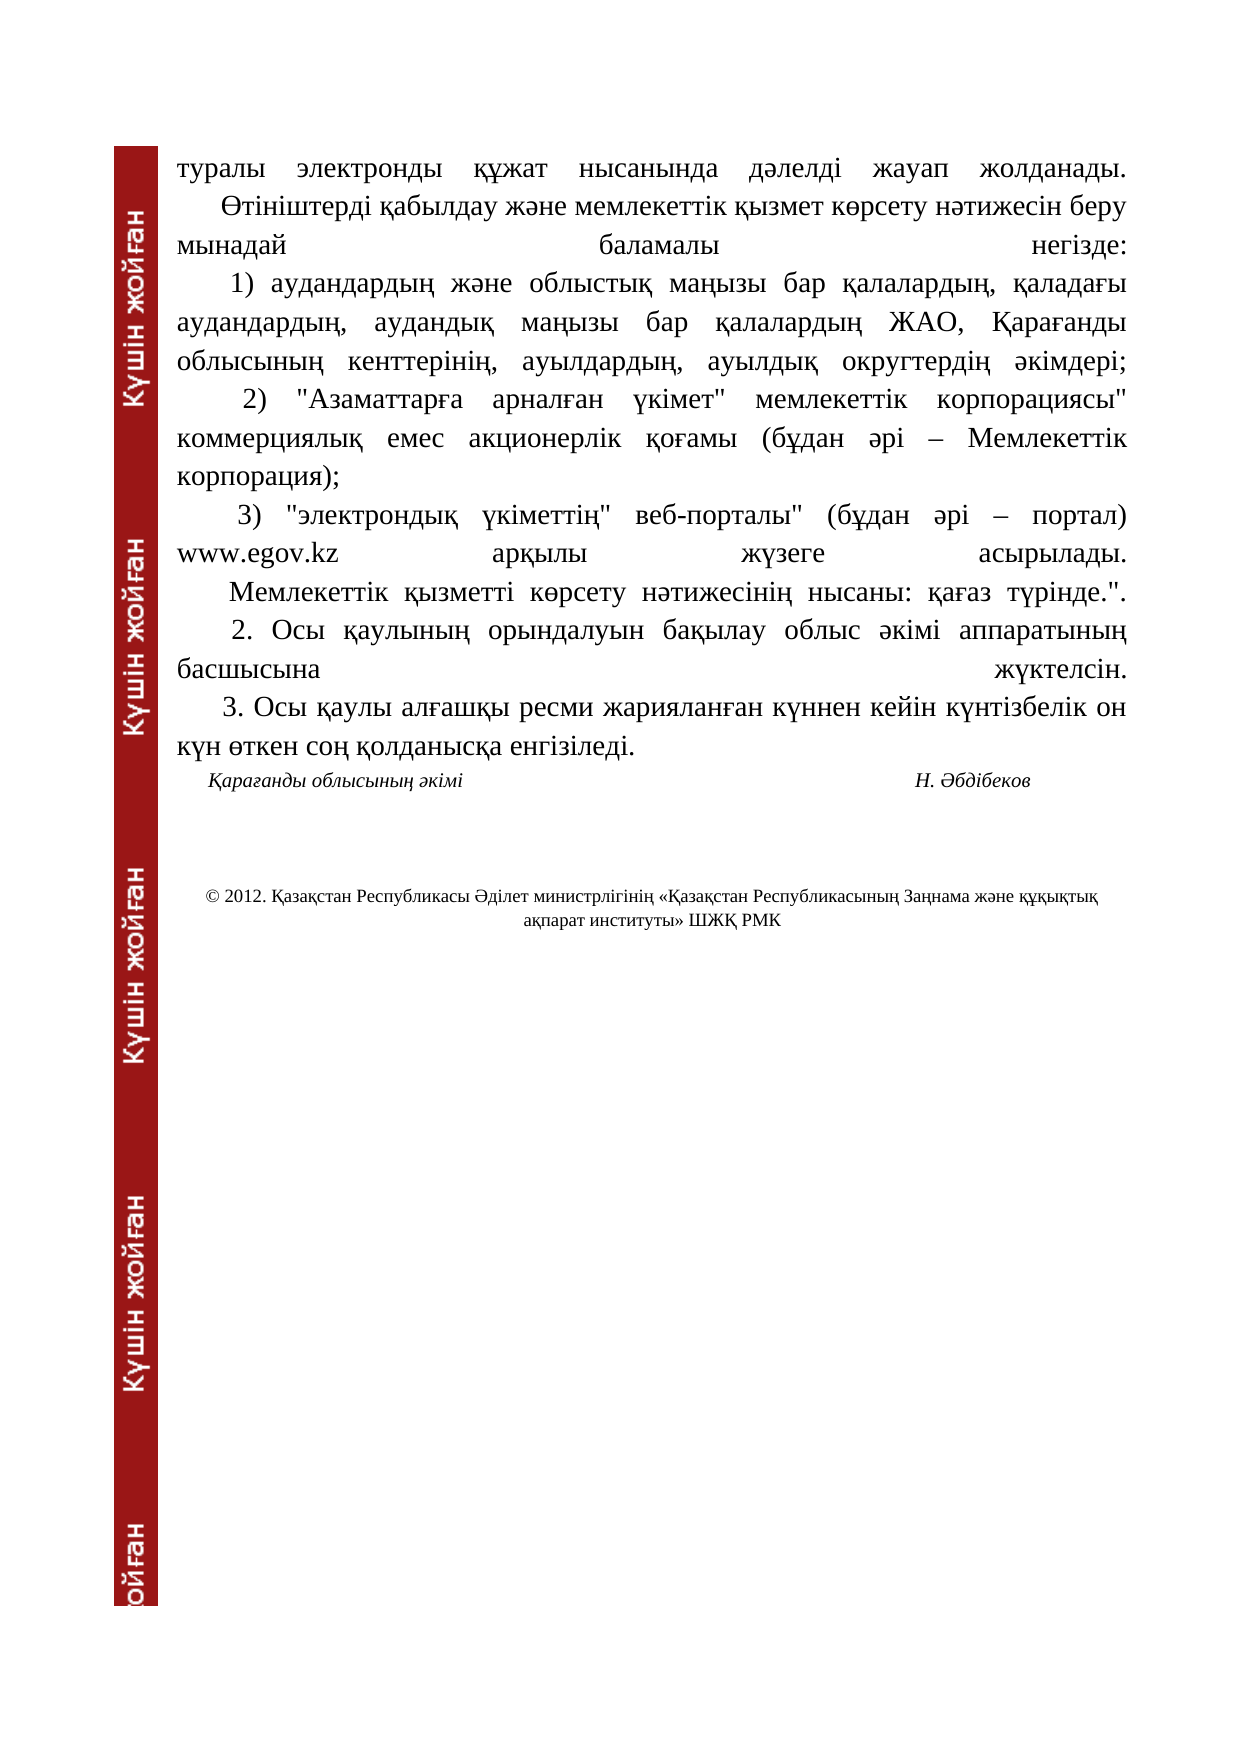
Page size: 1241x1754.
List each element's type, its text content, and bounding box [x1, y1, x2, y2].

picture [114, 798, 158, 884]
table_header Н. Әбдібеков [913, 767, 1240, 798]
picture [114, 762, 158, 767]
table_header Қарағанды облысының әкімі [101, 767, 913, 798]
text © 2012. Қазақстан Республикасы Әділет министрлігінің «Қазақстан Республикасының Заңнама және құқықтық ақпарат институты» ШЖҚ РМК [112, 884, 1128, 931]
picture [114, 931, 158, 1606]
picture [114, 146, 158, 150]
